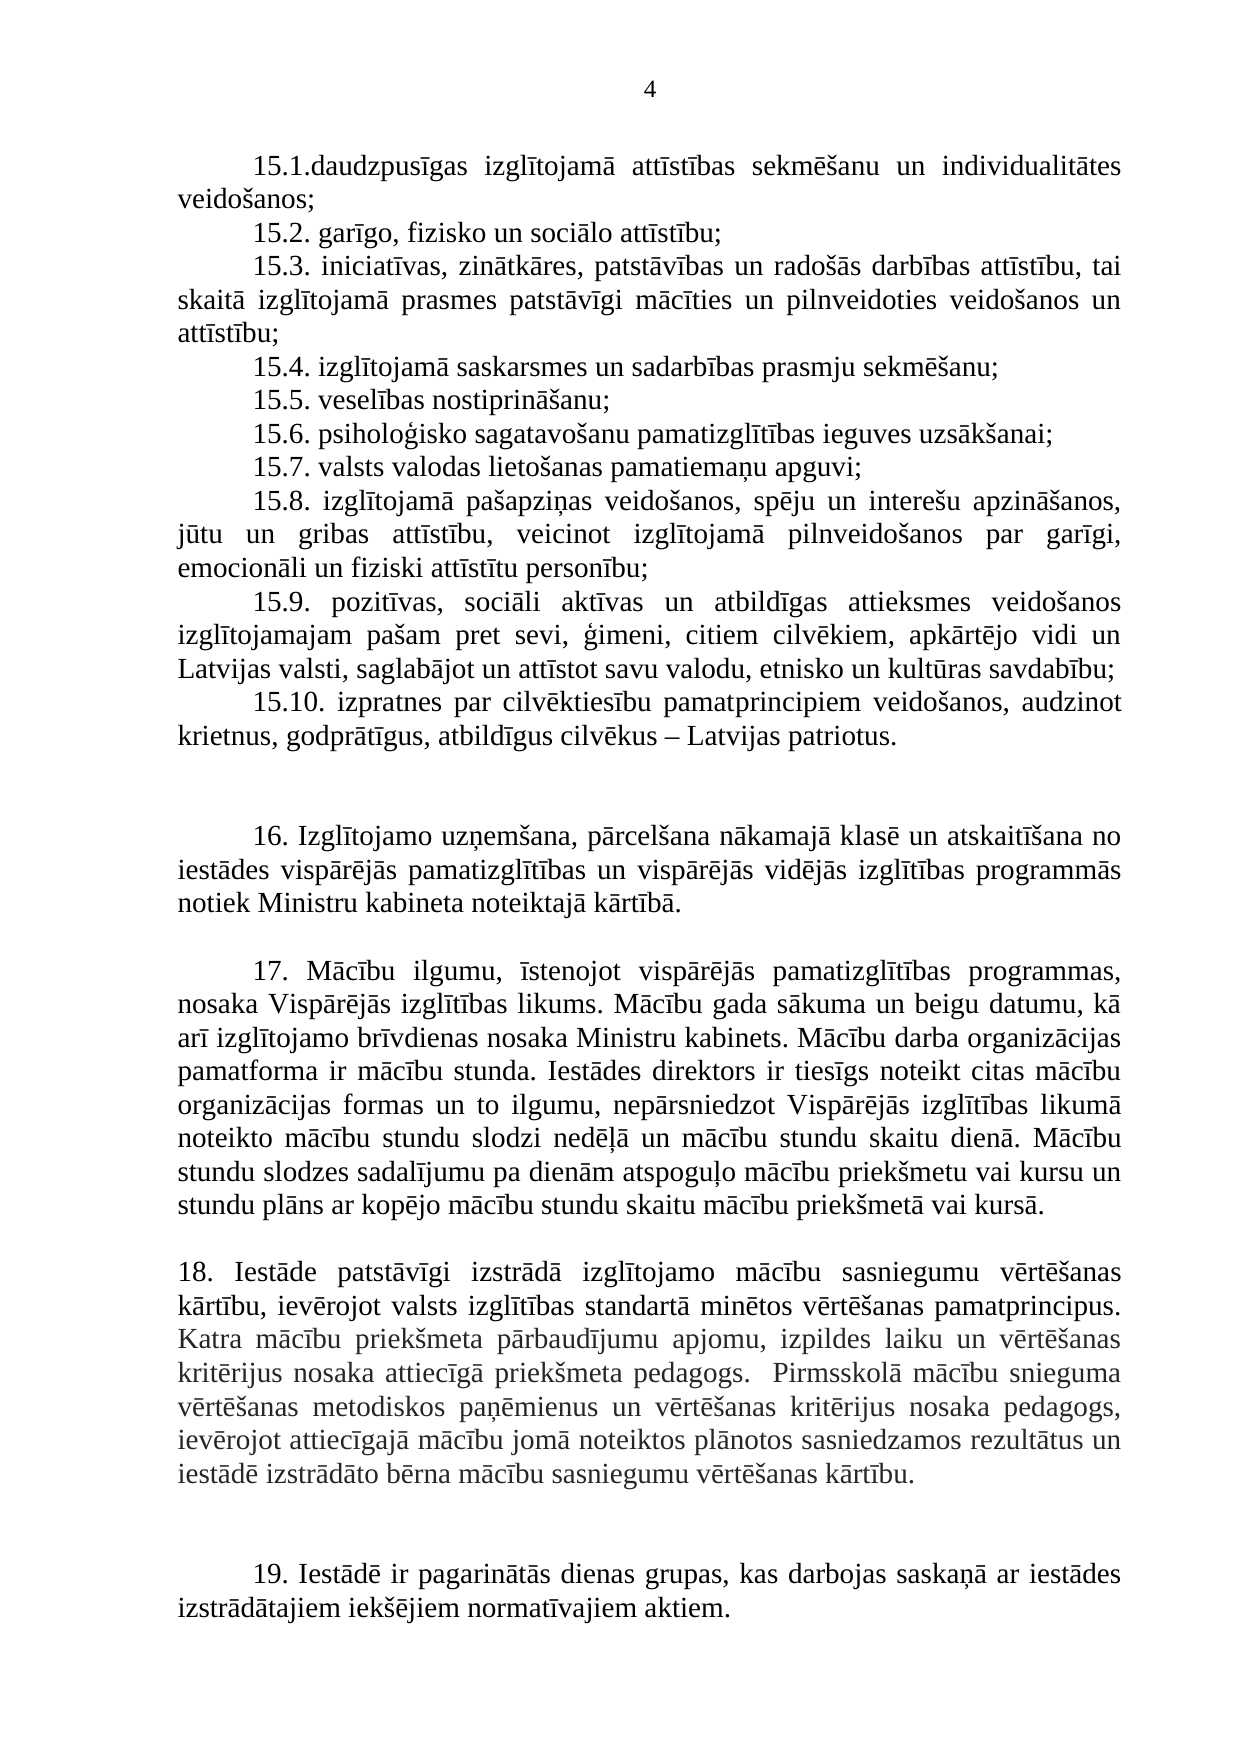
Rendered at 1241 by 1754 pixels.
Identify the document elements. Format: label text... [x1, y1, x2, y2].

text 15.10. izpratnes par cilvēktiesību pamatprincipiem veidošanos, audzinot krietnus, godprātīgus, atbildīgus cilvēkus – Latvijas patriotus. [177, 684, 1122, 751]
text 15.4. izglītojamā saskarsmes un sadarbības prasmju sekmēšanu; [177, 349, 1122, 382]
text 16. Izglītojamo uzņemšana, pārcelšana nākamajā klasē un atskaitīšana no iestādes vispārējās pamatizglītības un vispārējās vidējās izglītības programmās notiek Ministru kabineta noteiktajā kārtībā. [177, 818, 1122, 919]
text 15.5. veselības nostiprināšanu; [177, 382, 1122, 416]
text 15.3. iniciatīvas, zinātkāres, patstāvības un radošās darbības attīstību, tai skaitā izglītojamā prasmes patstāvīgi mācīties un pilnveidoties veidošanos un attīstību; [177, 248, 1122, 349]
text 15.9. pozitīvas, sociāli aktīvas un atbildīgas attieksmes veidošanos izglītojamajam pašam pret sevi, ģimeni, citiem cilvēkiem, apkārtējo vidi un Latvijas valsti, saglabājot un attīstot savu valodu, etnisko un kultūras savdabību; [177, 584, 1122, 684]
text 15.6. psiholoģisko sagatavošanu pamatizglītības ieguves uzsākšanai; [177, 416, 1122, 449]
text 17. Mācību ilgumu, īstenojot vispārējās pamatizglītības programmas, nosaka Vispārējās izglītības likums. Mācību gada sākuma un beigu datumu, kā arī izglītojamo brīvdienas nosaka Ministru kabinets. Mācību darba organizācijas pamatforma ir mācību stunda. Iestādes direktors ir tiesīgs noteikt citas mācību organizācijas formas un to ilgumu, nepārsniedzot Vispārējās izglītības likumā noteikto mācību stundu slodzi nedēļā un mācību stundu skaitu dienā. Mācību stundu slodzes sadalījumu pa dienām atspoguļo mācību priekšmetu vai kursu un stundu plāns ar kopējo mācību stundu skaitu mācību priekšmetā vai kursā. [177, 953, 1122, 1221]
text 15.7. valsts valodas lietošanas pamatiemaņu apguvi; [177, 449, 1122, 483]
text 19. Iestādē ir pagarinātās dienas grupas, kas darbojas saskaņā ar iestādes izstrādātajiem iekšējiem normatīvajiem aktiem. [177, 1556, 1122, 1623]
text 15.2. garīgo, fizisko un sociālo attīstību; [177, 215, 1122, 248]
text 15.8. izglītojamā pašapziņas veidošanos, spēju un interešu apzināšanos, jūtu un gribas attīstību, veicinot izglītojamā pilnveidošanos par garīgi, emocionāli un fiziski attīstītu personību; [177, 483, 1122, 584]
text 15.1.daudzpusīgas izglītojamā attīstības sekmēšanu un individualitātes veidošanos; [177, 148, 1122, 215]
text 18. Iestāde patstāvīgi izstrādā izglītojamo mācību sasniegumu vērtēšanas kārtību, ievērojot valsts izglītības standartā minētos vērtēšanas pamatprincipus. Katra mācību priekšmeta pārbaudījumu apjomu, izpildes laiku un vērtēšanas kritērijus nosaka attiecīgā priekšmeta pedagogs. Pirmsskolā mācību snieguma vērtēšanas metodiskos paņēmienus un vērtēšanas kritērijus nosaka pedagogs, ievērojot attiecīgajā mācību jomā noteiktos plānotos sasniedzamos rezultātus un iestādē izstrādāto bērna mācību sasniegumu vērtēšanas kārtību. [177, 1254, 1122, 1489]
